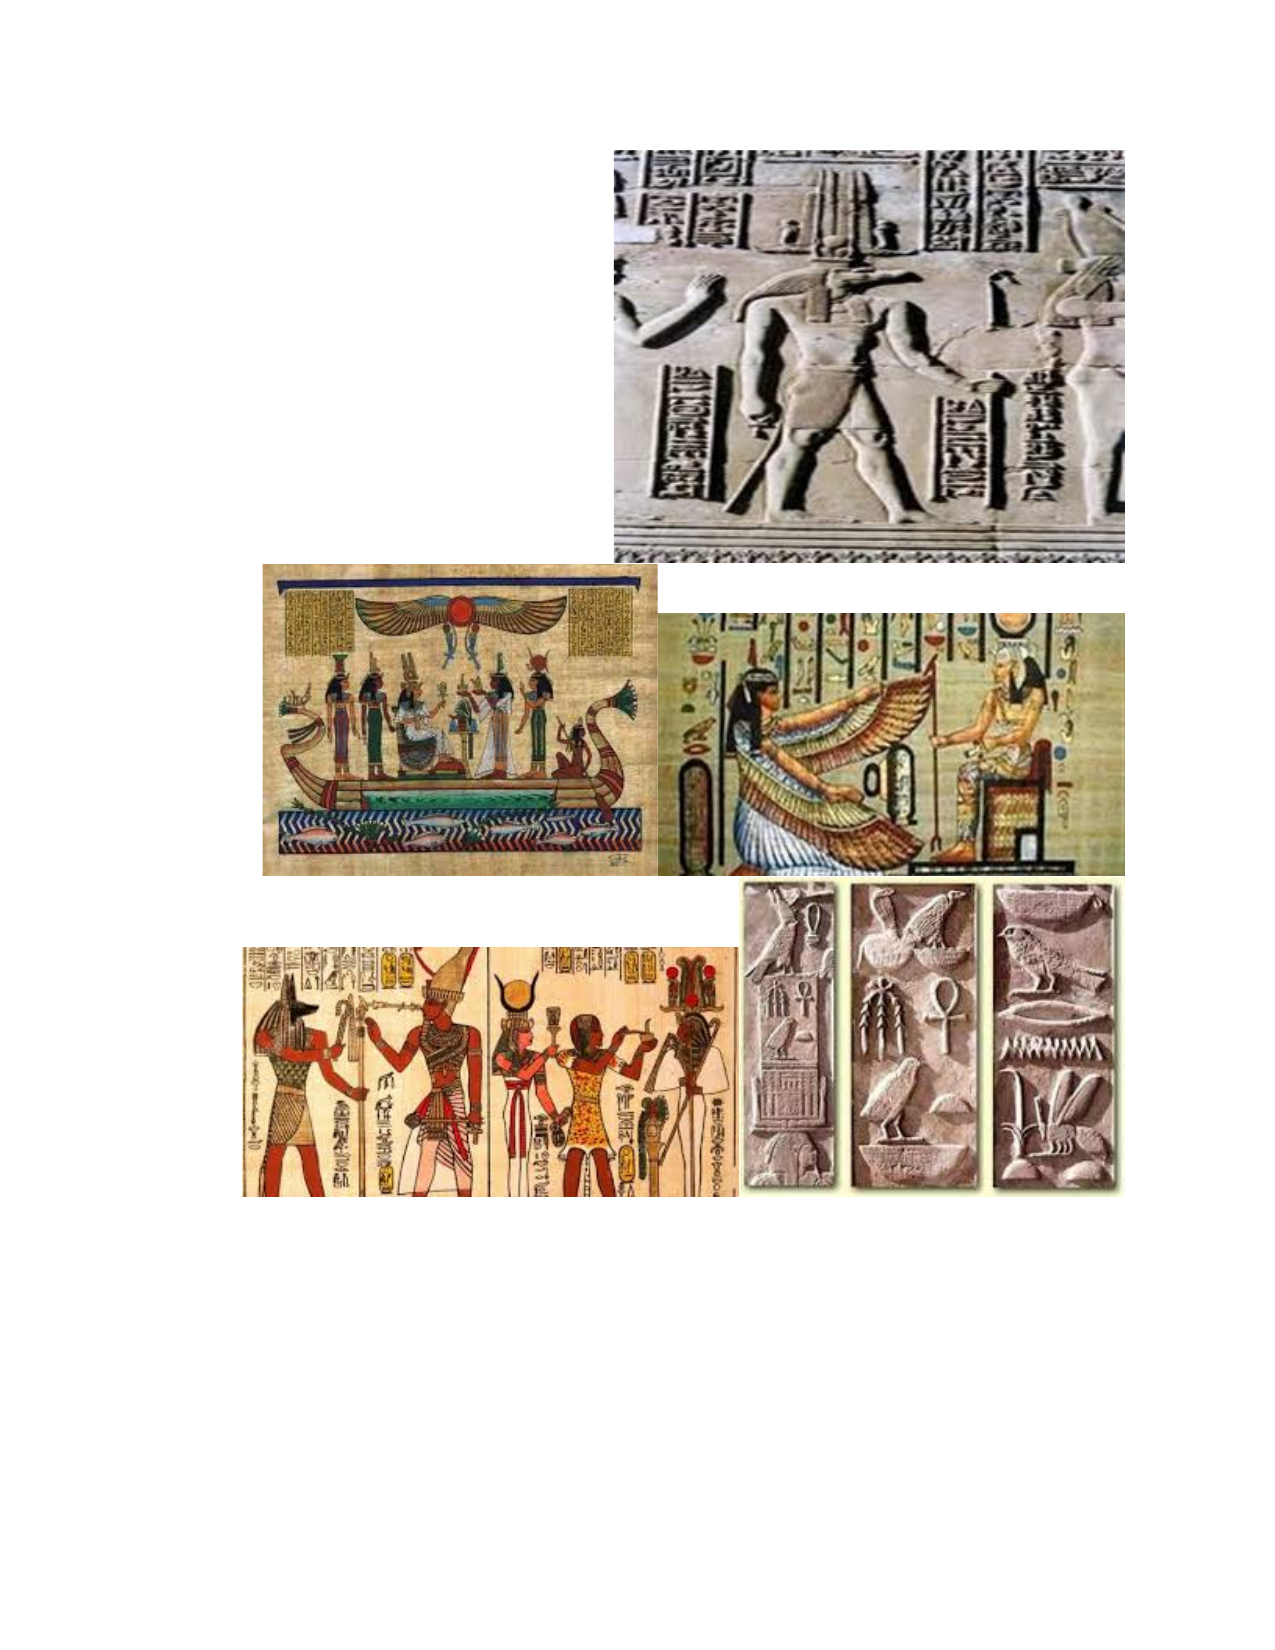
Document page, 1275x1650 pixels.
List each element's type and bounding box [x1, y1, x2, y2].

picture [242, 877, 1125, 1197]
picture [262, 564, 1125, 876]
picture [613, 150, 1125, 563]
